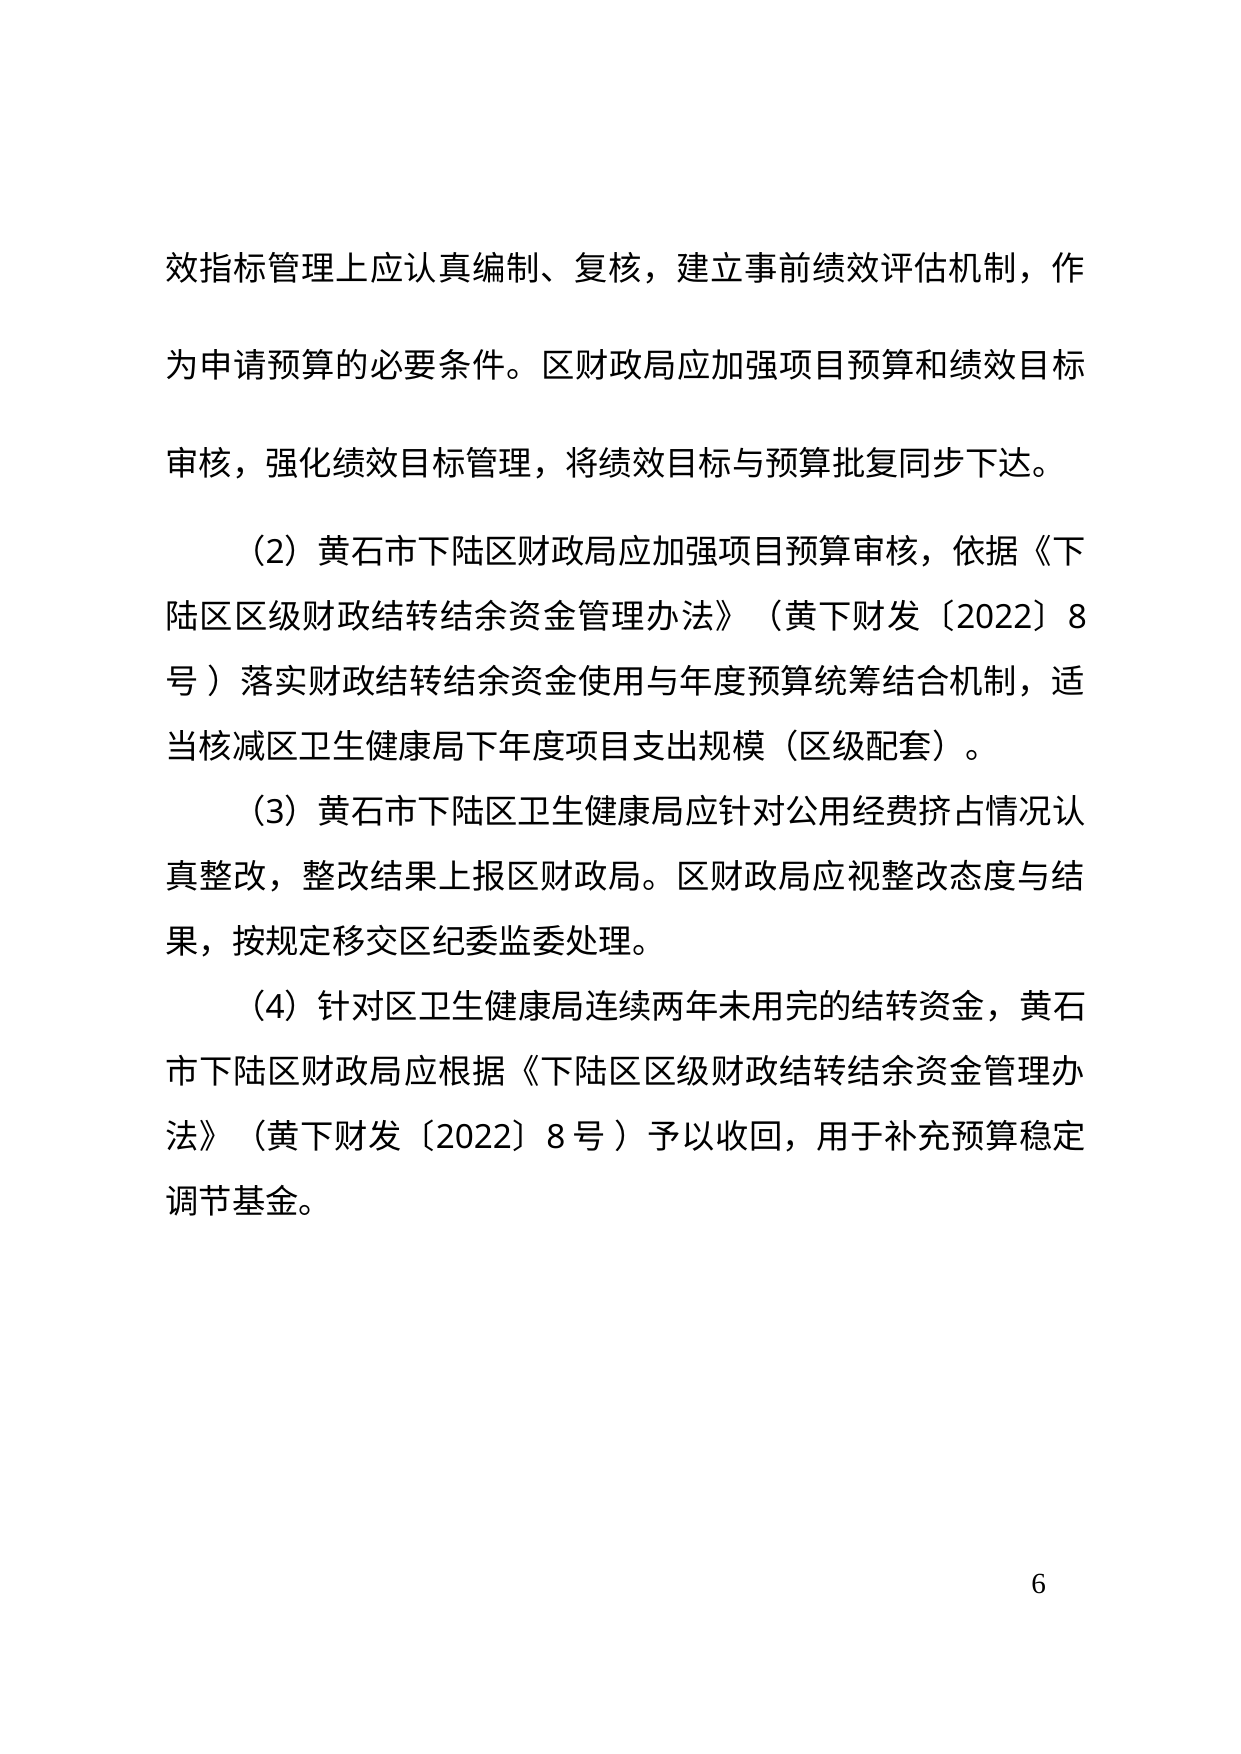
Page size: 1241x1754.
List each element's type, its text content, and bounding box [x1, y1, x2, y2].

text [165, 233, 1087, 493]
subtitle （4）针对区卫生健康局连续两年未用完的结转资金，黄石市下陆区财政局应根据《下陆区区级财政结转结余资金管理办法》（黄下财发〔2022〕8号 ）予以收回，用于补充预算稳定调节基金。 [165, 972, 1087, 1232]
text （3）黄石市下陆区卫生健康局应针对公用经费挤占情况认真整改，整改结果上报区财政局。区财政局应视整改态度与结果，按规定移交区纪委监委处理。 [165, 777, 1087, 972]
text （2）黄石市下陆区财政局应加强项目预算审核，依据《下陆区区级财政结转结余资金管理办法》（黄下财发〔2022〕8号 ）落实财政结转结余资金使用与年度预算统筹结合机制，适当核减区卫生健康局下年度项目支出规模（区级配套）。 [165, 517, 1087, 777]
